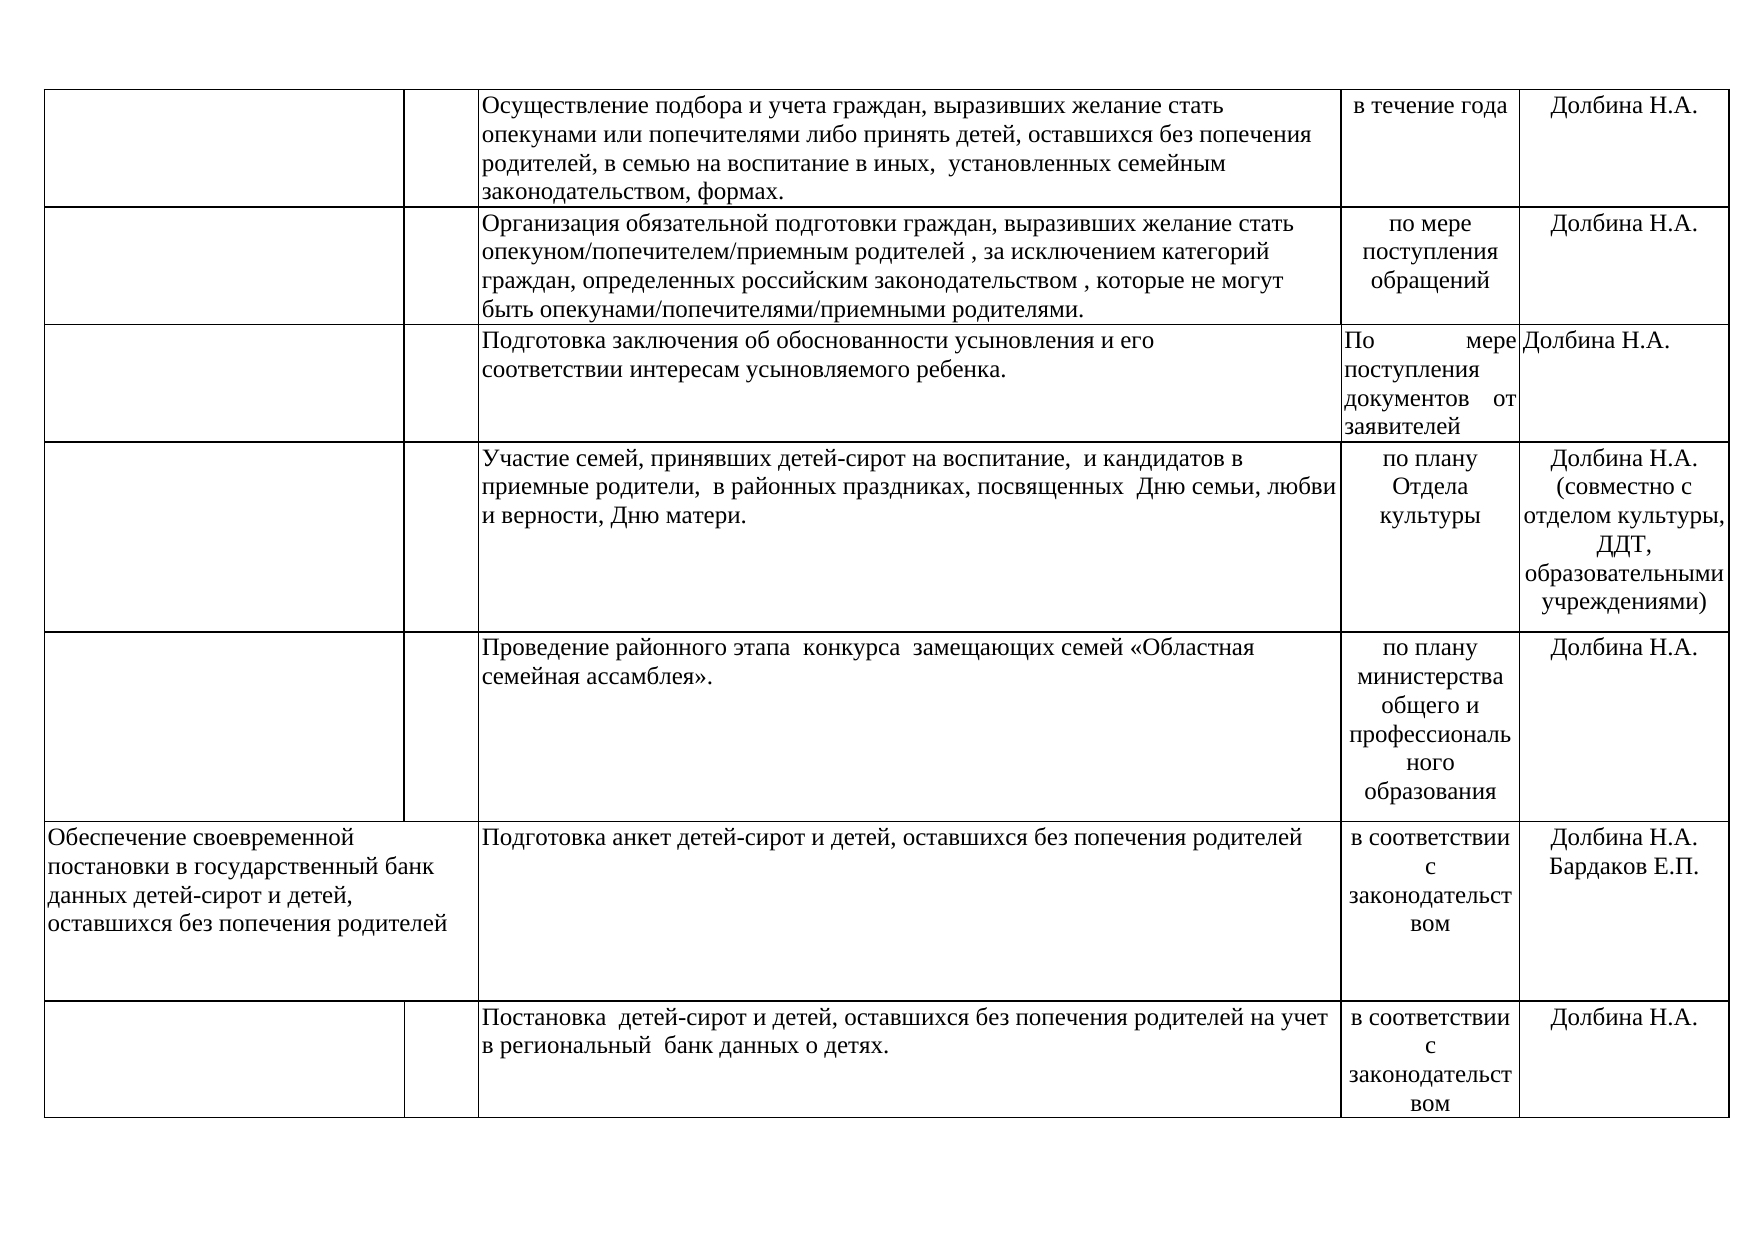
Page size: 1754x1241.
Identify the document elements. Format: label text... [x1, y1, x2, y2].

table_cell Долбина Н.А. [1520, 325, 1728, 441]
table_cell Долбина Н.А. [1520, 90, 1728, 206]
table_cell Долбина Н.А. (совместно с отделом культуры, ДДТ, образовательными учреждениями) [1520, 443, 1728, 631]
table_cell [405, 208, 478, 324]
table_cell [45, 443, 403, 631]
table_cell [405, 1002, 478, 1117]
table_cell Долбина Н.А. [1520, 208, 1728, 324]
table_cell [45, 208, 403, 324]
table_cell [405, 633, 478, 821]
table_cell Долбина Н.А. [1520, 633, 1728, 821]
table_cell [405, 90, 478, 206]
table_cell по плану Отдела культуры [1342, 443, 1519, 631]
table_cell Подготовка заключения об обоснованности усыновления и его соответствии интересам усыновляемого ребенка. [479, 325, 1341, 441]
table_cell Постановка детей-сирот и детей, оставшихся без попечения родителей на учет в региональный банк данных о детях. [479, 1002, 1340, 1117]
table_cell По мере поступления документов от заявителей [1342, 325, 1519, 441]
table_cell [405, 443, 478, 631]
table_cell Долбина Н.А. [1520, 1002, 1728, 1117]
table_cell в течение года [1342, 90, 1519, 206]
table_cell Участие семей, принявших детей-сирот на воспитание, и кандидатов в приемные родители, в районных праздниках, посвященных Дню семьи, любви и верности, Дню матери. [479, 443, 1340, 631]
table_cell в соответствии с законодательством [1342, 1002, 1519, 1117]
table_cell Проведение районного этапа конкурса замещающих семей «Областная семейная ассамблея». [479, 633, 1340, 821]
table_cell [45, 90, 403, 206]
table_cell [45, 633, 403, 821]
table_cell Осуществление подбора и учета граждан, выразивших желание стать опекунами или попечителями либо принять детей, оставшихся без попечения родителей, в семью на воспитание в иных, установленных семейным законодательством, формах. [479, 90, 1340, 206]
table_cell Долбина Н.А. Бардаков Е.П. [1520, 822, 1728, 1000]
table_cell Подготовка анкет детей-сирот и детей, оставшихся без попечения родителей [479, 822, 1340, 1000]
table_cell Обеспечение своевременной постановки в государственный банк данных детей-сирот и детей, оставшихся без попечения родителей [45, 822, 478, 1000]
table_cell [405, 325, 478, 441]
table_cell по мере поступления обращений [1342, 208, 1519, 324]
table_cell [45, 325, 403, 441]
table_cell в соответствии с законодательством [1342, 822, 1519, 1000]
table_cell Организация обязательной подготовки граждан, выразивших желание стать опекуном/попечителем/приемным родителей , за исключением категорий граждан, определенных российским законодательством , которые не могут быть опекунами/попечителями/приемными родителями. [479, 208, 1340, 324]
table_cell [45, 1002, 404, 1117]
table_cell по плану министерства общего и профессионального образования [1342, 633, 1519, 821]
